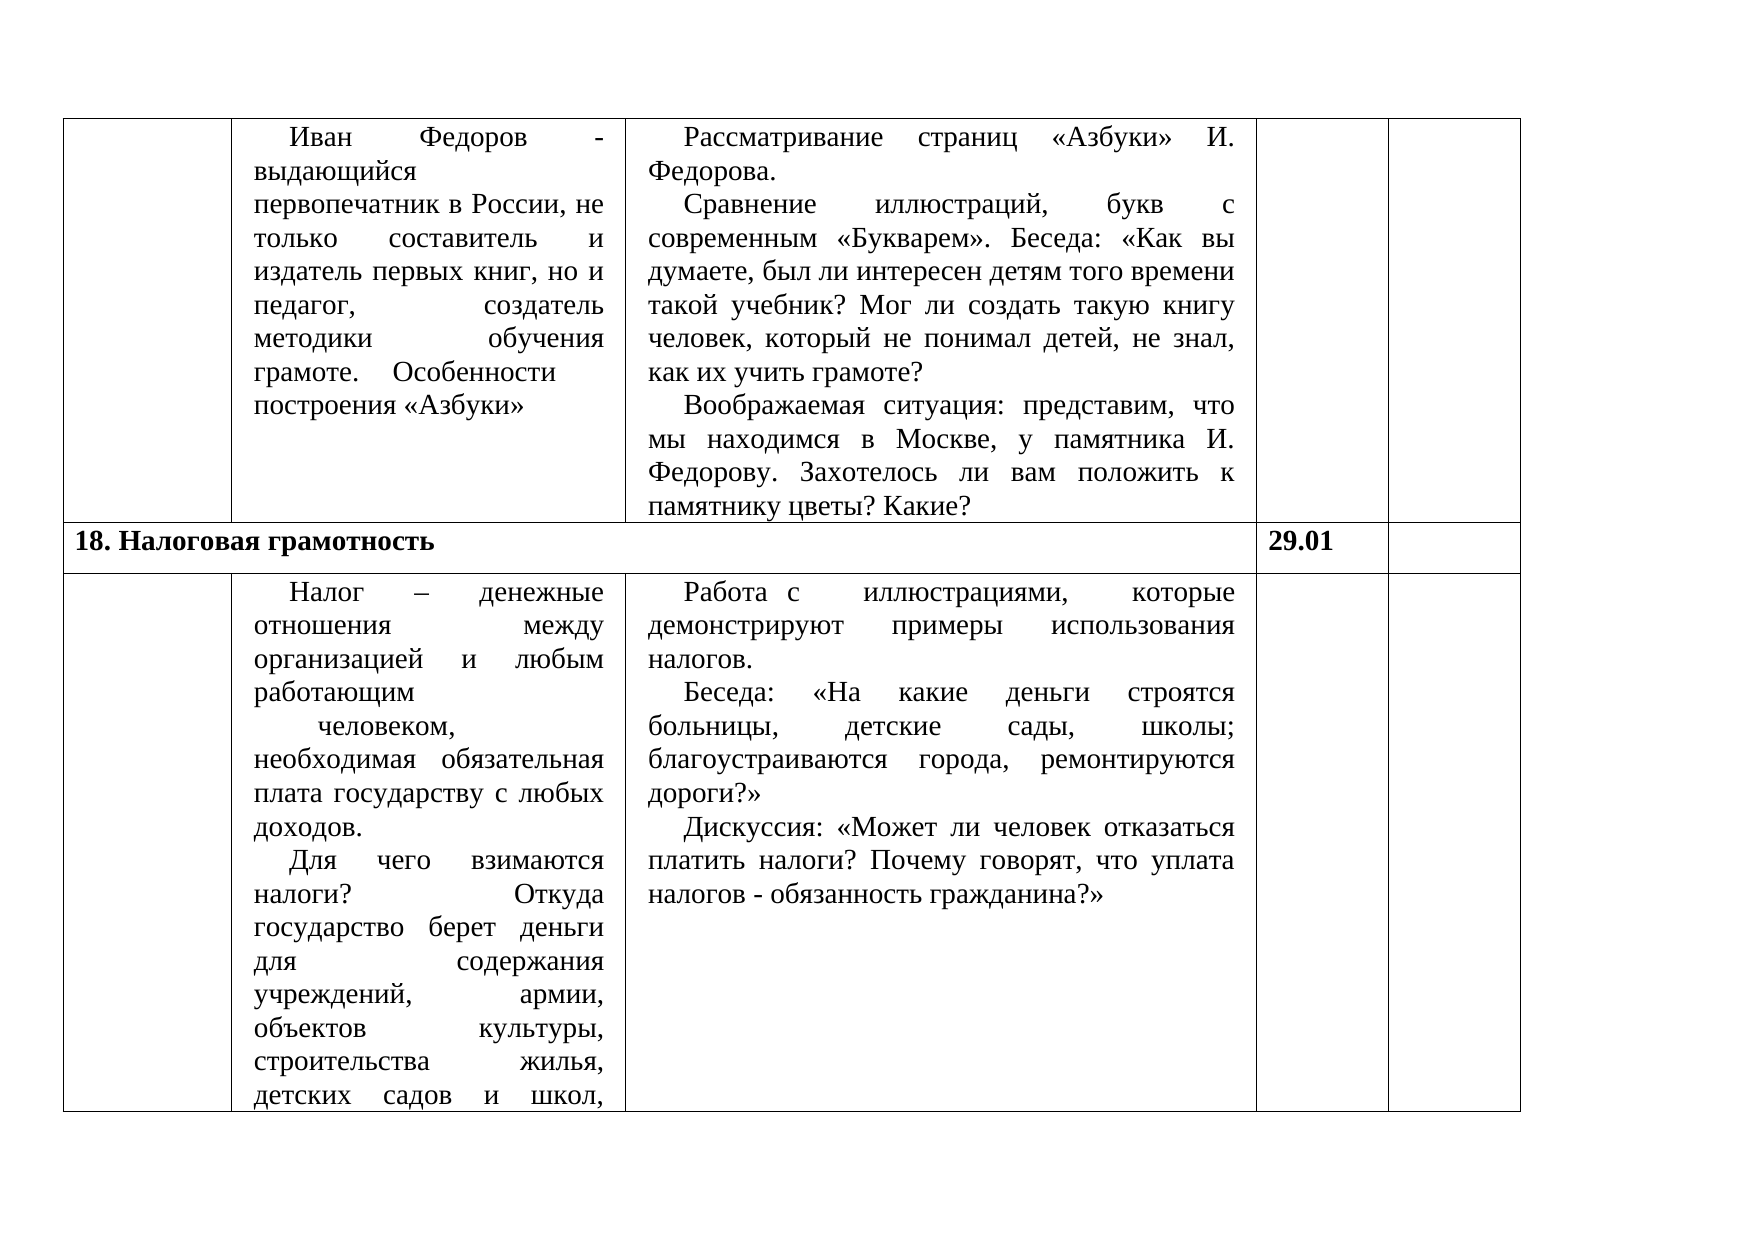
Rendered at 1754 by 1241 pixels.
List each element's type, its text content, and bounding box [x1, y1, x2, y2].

table_cell [1257, 119, 1388, 522]
table_cell 29.01 [1257, 523, 1388, 573]
table_cell [1389, 523, 1520, 573]
table_cell [1389, 119, 1520, 522]
table_cell [64, 119, 231, 522]
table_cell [232, 574, 625, 1111]
table_cell [64, 574, 231, 1111]
table_cell [1389, 574, 1520, 1111]
table_cell Рассматривание страниц «Азбуки» И. Федорова. Сравнение иллюстраций, букв с современным «Букварем». Беседа: «Как вы думаете, был ли интересен детям того времени такой учебник? Мог ли создать такую книгу человек, который не понимал детей, не знал, как их учить грамоте? Воображаемая ситуация: представим, что мы находимся в Москве, у памятника И. Федорову. Захотелось ли вам положить к памятнику цветы? Какие? [626, 119, 1256, 522]
table_cell 18. Налоговая грамотность [64, 523, 1256, 573]
table_cell [1257, 574, 1388, 1111]
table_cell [626, 574, 1256, 1111]
table_cell Иван Федоров - выдающийся первопечатник в России, не только составитель и издатель первых книг, но и педагог, создатель методики обучения грамоте. Особенности построения «Азбуки» [232, 119, 625, 522]
